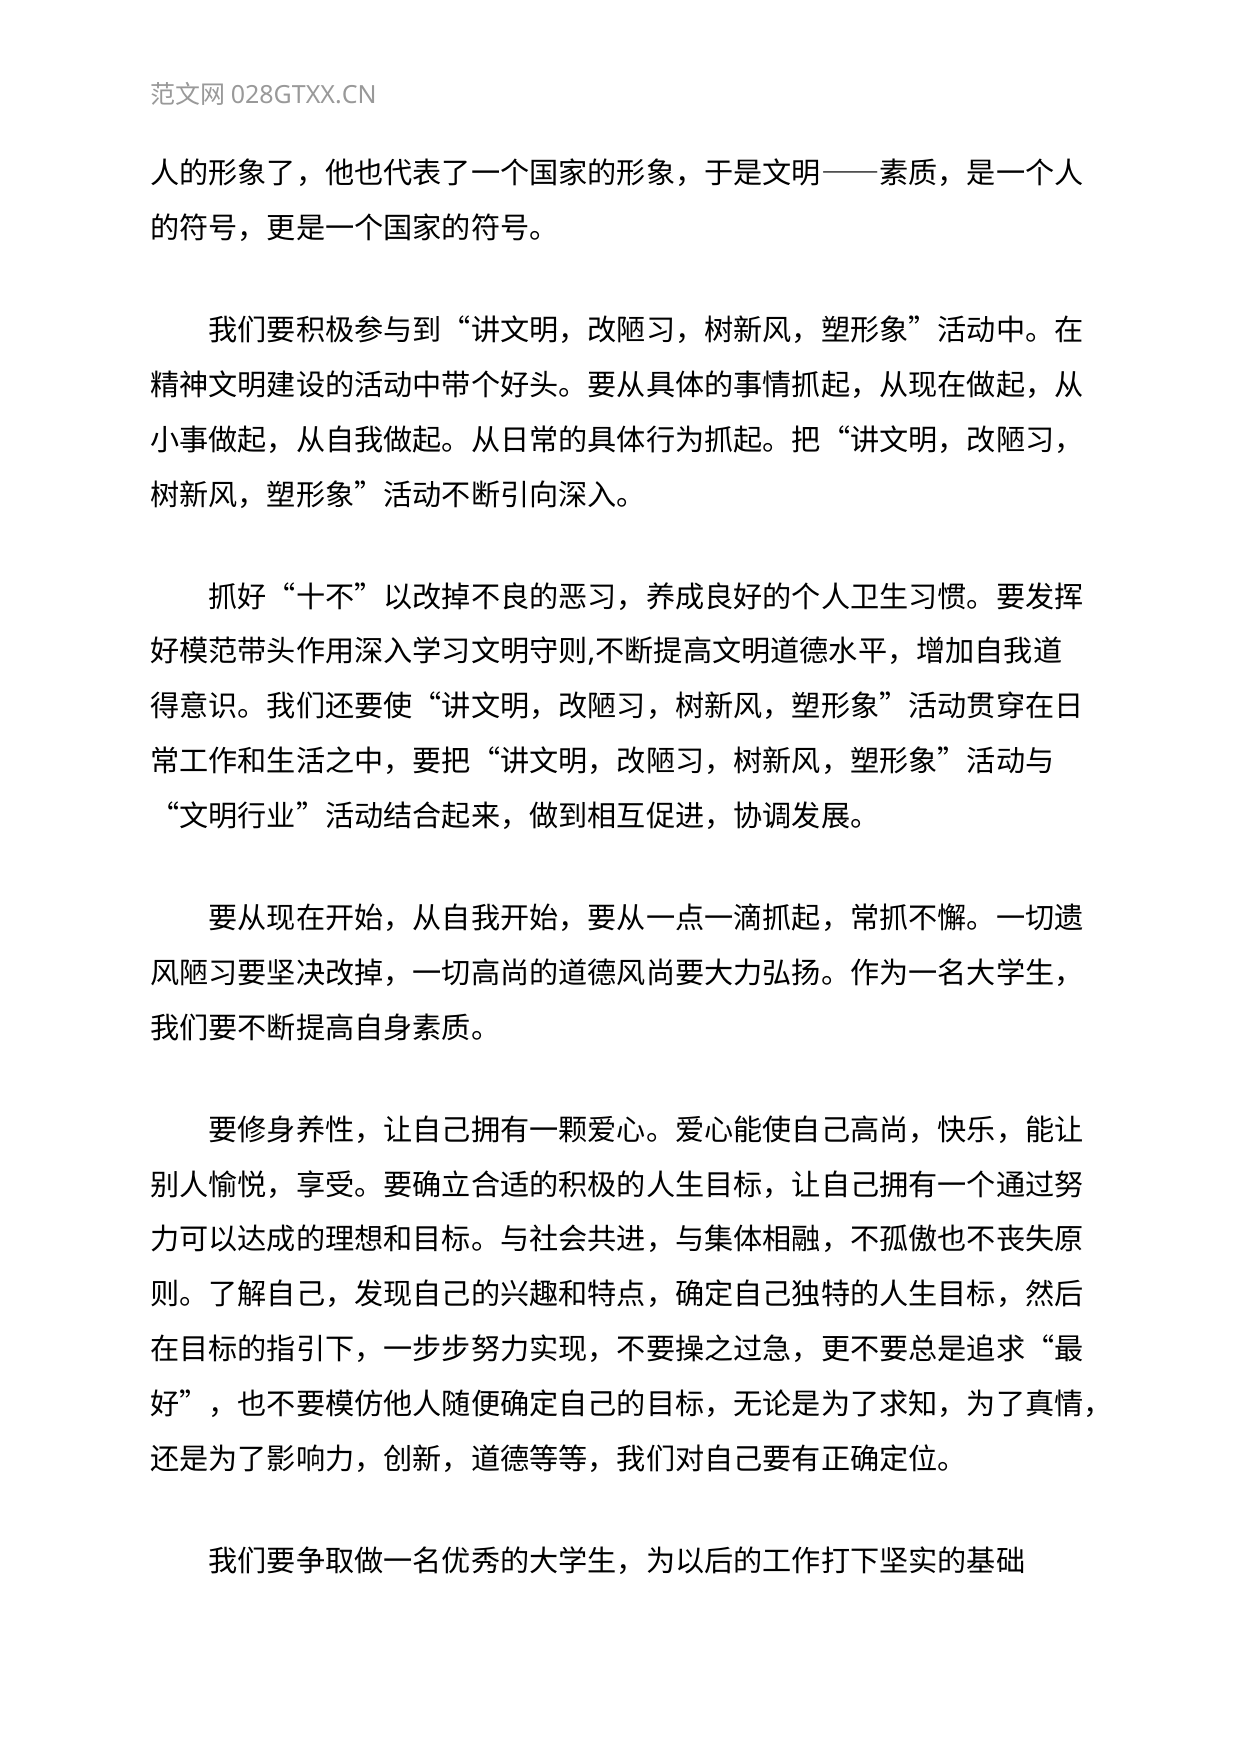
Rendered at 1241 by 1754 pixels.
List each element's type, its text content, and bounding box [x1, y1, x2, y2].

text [150, 150, 1090, 247]
text 我们要争取做一名优秀的大学生，为以后的工作打下坚实的基础 [150, 1537, 1090, 1579]
text 要修身养性，让自己拥有一颗爱心。爱心能使自己高尚，快乐，能让别人愉悦，享受。要确立合适的积极的人生目标，让自己拥有一个通过努力可以达成的理想和目标。与社会共进，与集体相融，不孤傲也不丧失原则。了解自己，发现自己的兴趣和特点，确定自己独特的人生目标，然后在目标的指引下，一步步努力实现，不要操之过急，更不要总是追求“最好”，也不要模仿他人随便确定自己的目标，无论是为了求知，为了真情，还是为了影响力，创新，道德等等，我们对自己要有正确定位。 [150, 1106, 1090, 1478]
text 要从现在开始，从自我开始，要从一点一滴抓起，常抓不懈。一切遗风陋习要坚决改掉，一切高尚的道德风尚要大力弘扬。作为一名大学生，我们要不断提高自身素质。 [150, 894, 1090, 1047]
text 我们要积极参与到“讲文明，改陋习，树新风，塑形象”活动中。在精神文明建设的活动中带个好头。要从具体的事情抓起，从现在做起，从小事做起，从自我做起。从日常的具体行为抓起。把“讲文明，改陋习，树新风，塑形象”活动不断引向深入。 [150, 307, 1090, 514]
text 抓好“十不”以改掉不良的恶习，养成良好的个人卫生习惯。要发挥好模范带头作用深入学习文明守则,不断提高文明道德水平，增加自我道得意识。我们还要使“讲文明，改陋习，树新风，塑形象”活动贯穿在日常工作和生活之中，要把“讲文明，改陋习，树新风，塑形象”活动与“文明行业”活动结合起来，做到相互促进，协调发展。 [150, 573, 1090, 835]
